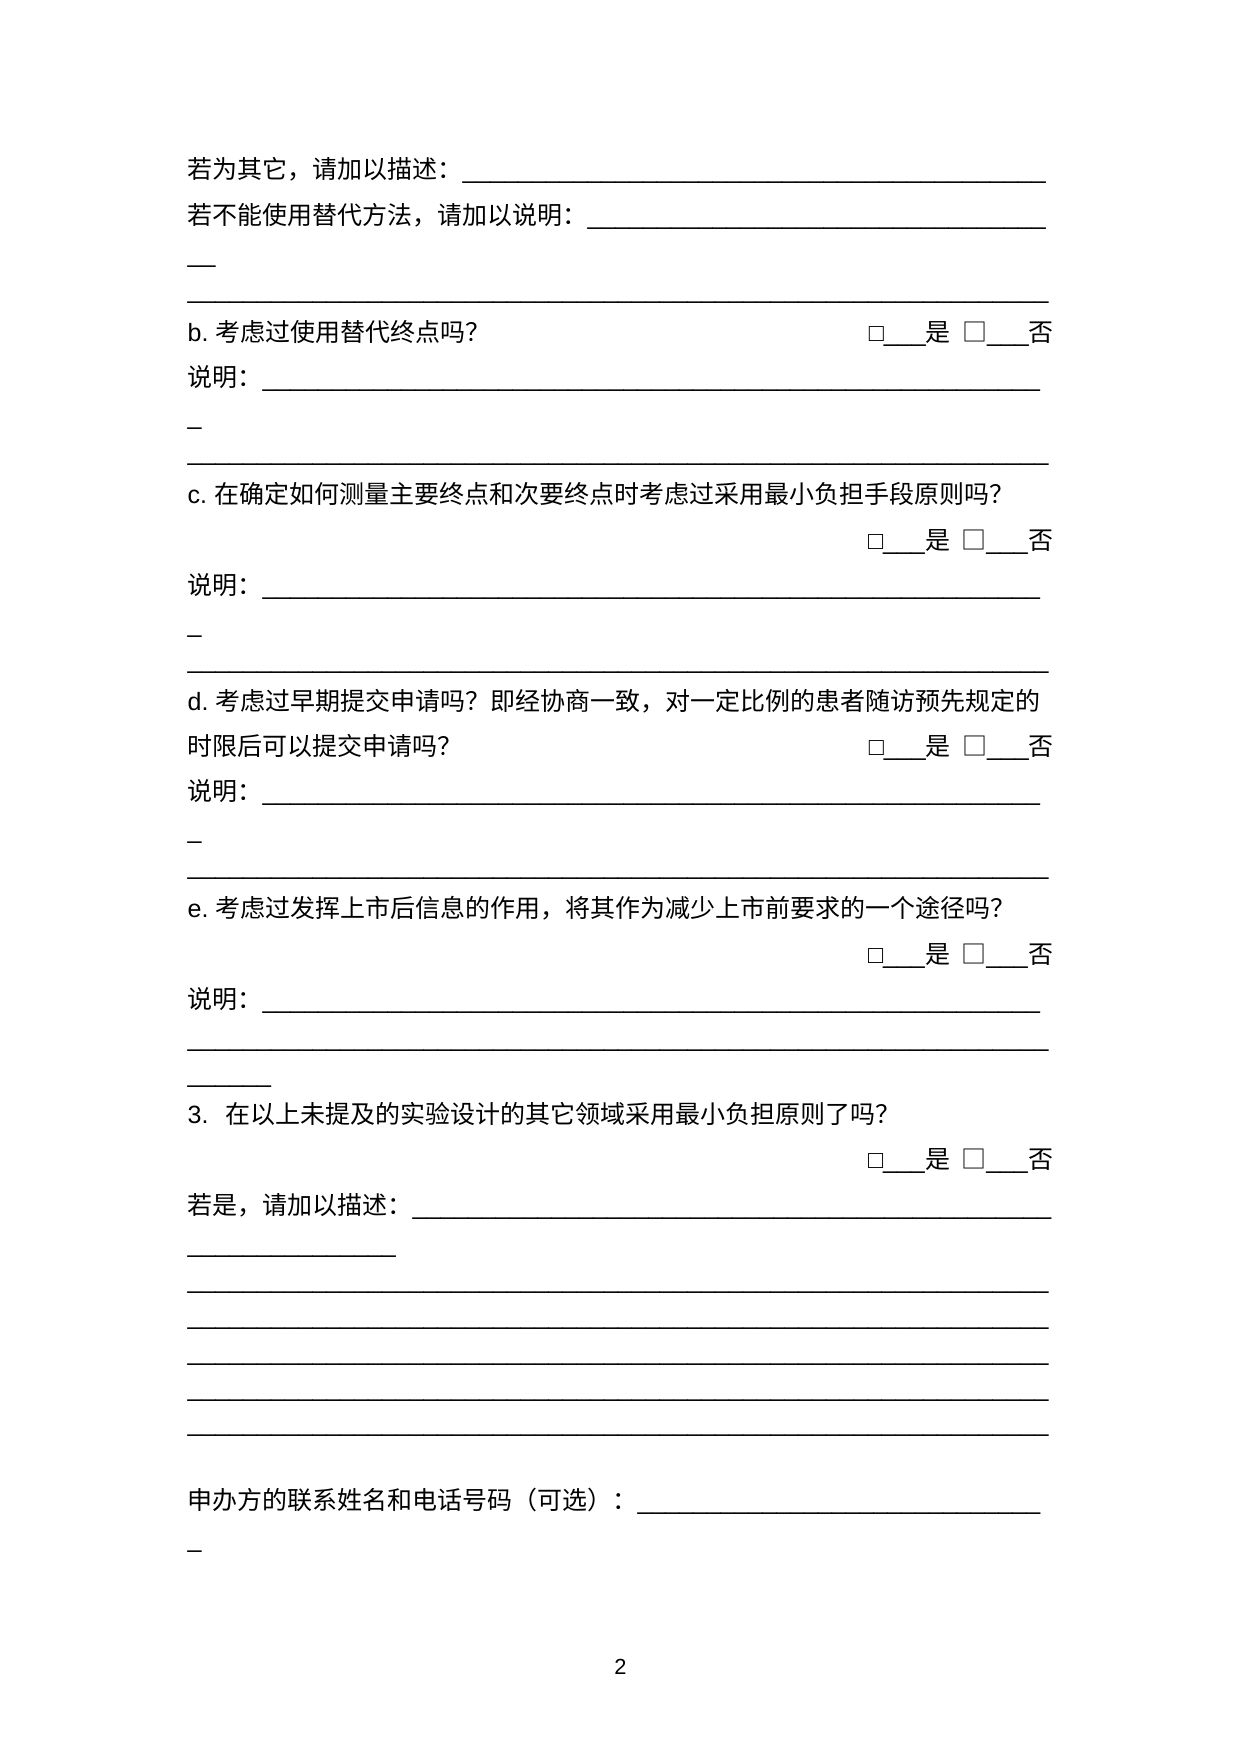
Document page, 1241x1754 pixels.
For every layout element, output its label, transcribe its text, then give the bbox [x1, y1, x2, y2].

text ______________________________________________________________ [187, 645, 1053, 674]
text ______________________________________________________________e. 考虑过发挥上市后信息的作用，将其作为减少上市前要求的一个途径吗？ [187, 851, 1053, 925]
text 若是，请加以描述：_____________________________________________________________ [187, 1185, 1053, 1257]
text d. 考虑过早期提交申请吗？即经协商一致，对一定比例的患者随访预先规定的时限后可以提交申请吗？ □___是 □___否 [187, 681, 1053, 762]
text 申办方的联系姓名和电话号码（可选）：______________________________ [187, 1480, 1053, 1552]
text ______________________________________________________________________________________________________________________________________________________________________________________________________________________________________________________________________________________________________________________ [187, 1265, 1053, 1437]
text 若不能使用替代方法，请加以说明：___________________________________ [187, 195, 1053, 267]
text □___是 □___否 [187, 520, 1053, 557]
text 说明：_________________________________________________________ [187, 566, 1053, 638]
list 在以上未提及的实验设计的其它领域采用最小负担原则了吗？ [187, 1095, 1053, 1131]
text 说明：____________________________________________________________________________________________________________________________ [187, 979, 1053, 1087]
list □___是 □___否 [225, 1140, 1053, 1176]
text ______________________________________________________________c. 在确定如何测量主要终点和次要终点时考虑过采用最小负担手段原则吗？ [187, 437, 1053, 511]
text 说明：_________________________________________________________ [187, 772, 1053, 844]
text □___是 □___否 [187, 934, 1053, 970]
text 若为其它，请加以描述：__________________________________________ [187, 150, 1053, 186]
text 说明：_________________________________________________________ [187, 358, 1053, 430]
text ______________________________________________________________b. 考虑过使用替代终点吗？ □___是 □___否 [187, 275, 1053, 349]
